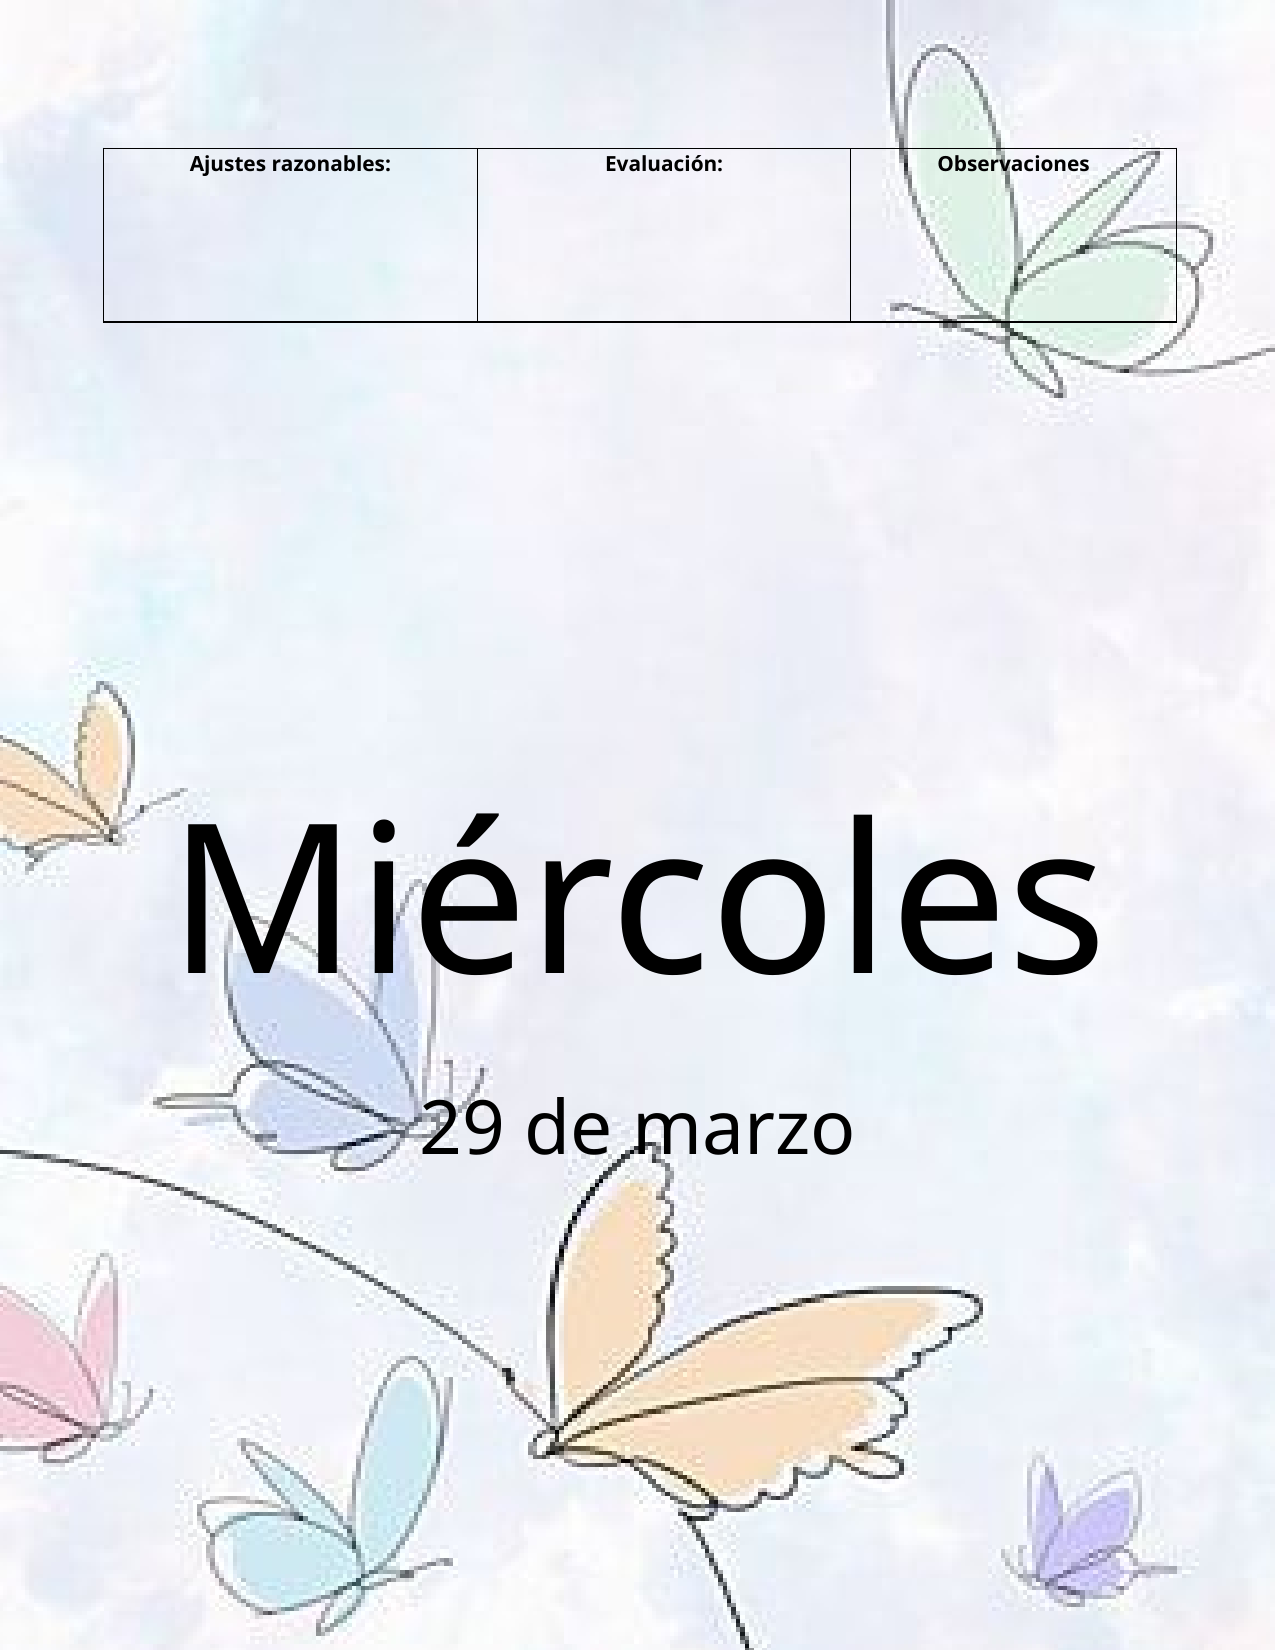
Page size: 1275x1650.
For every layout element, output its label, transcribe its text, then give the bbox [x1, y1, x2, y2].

table_cell Observaciones [851, 149, 1176, 321]
picture [0, 0, 1275, 1650]
table_cell Ajustes razonables: [104, 149, 477, 321]
table_cell Evaluación: [478, 149, 850, 321]
